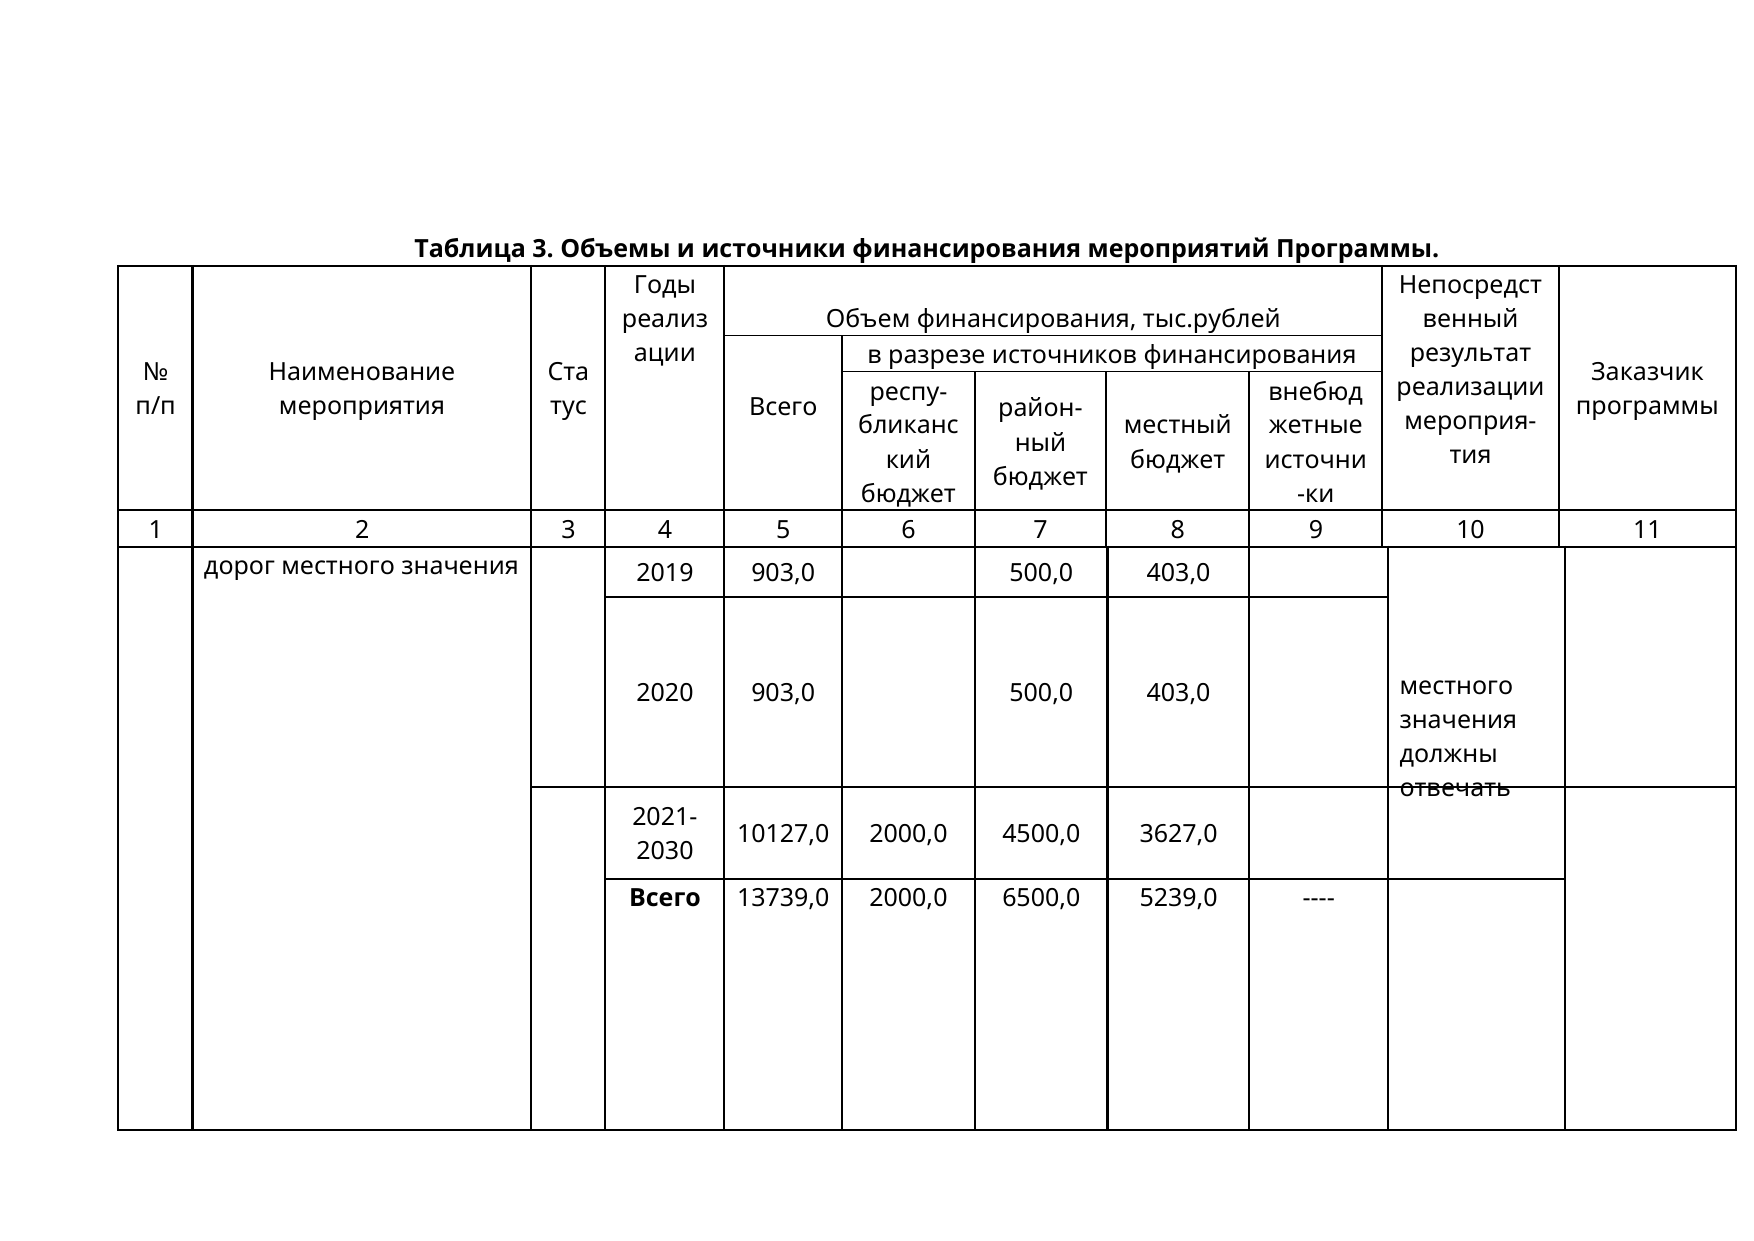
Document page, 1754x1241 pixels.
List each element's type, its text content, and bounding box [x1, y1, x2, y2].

table_cell 2019 [606, 548, 723, 596]
table_cell Непосредственный результат реализации мероприя-тия [1383, 267, 1558, 509]
table_cell 6 [843, 511, 974, 546]
table_cell Заказчик программы [1560, 267, 1735, 509]
table_cell внебюджетные источни-ки [1250, 372, 1381, 509]
table_cell [1389, 788, 1564, 878]
table_cell 500,0 [976, 548, 1106, 596]
table_cell 3627,0 [1109, 788, 1248, 878]
table_cell 6500,0 [976, 880, 1106, 1129]
table_cell [1250, 788, 1387, 878]
table_cell 2020 [606, 598, 723, 786]
table_cell 10127,0 [725, 788, 841, 878]
table_cell № п/п [119, 267, 191, 509]
table_cell 7 [976, 511, 1105, 546]
table_cell [1389, 880, 1564, 1129]
table_cell 403,0 [1109, 598, 1248, 786]
table_cell 4500,0 [976, 788, 1106, 878]
table_cell Объем финансирования, тыс.рублей [725, 267, 1381, 335]
table_cell [843, 598, 974, 786]
table_cell 500,0 [976, 598, 1106, 786]
table_cell 2 [194, 511, 530, 546]
table_cell 903,0 [725, 598, 841, 786]
table_cell местный бюджет [1107, 372, 1248, 509]
table_cell 13739,0 [725, 880, 841, 1129]
table_cell 2000,0 [843, 880, 974, 1129]
table_cell район-ный бюджет [976, 372, 1105, 509]
table_cell 403,0 [1109, 548, 1248, 596]
table_cell 11 [1560, 511, 1735, 546]
table_cell 5 [725, 511, 841, 546]
table_cell [1250, 548, 1387, 596]
table_cell 4 [606, 511, 723, 546]
table_cell в разрезе источников финансирования [843, 336, 1381, 371]
table_cell 5239,0 [1109, 880, 1248, 1129]
table_cell Всего [606, 880, 723, 1129]
table_header Таблица 3. Объемы и источники финансирования мероприятий Программы. [118, 163, 1736, 265]
table_cell [1250, 598, 1387, 786]
table_cell 10 [1383, 511, 1558, 546]
table_cell Статус [532, 267, 604, 509]
table_cell 2000,0 [843, 788, 974, 878]
table_cell [843, 548, 974, 596]
table_cell [532, 788, 604, 1129]
table_cell 903,0 [725, 548, 841, 596]
table_cell [1566, 788, 1735, 1129]
table_cell 3 [532, 511, 604, 546]
table_cell респу-бликанский бюджет [843, 372, 974, 509]
table_cell 9 [1250, 511, 1381, 546]
table_cell ---- [1250, 880, 1387, 1129]
table_cell Годы реализации [606, 267, 723, 509]
table_cell Наименование мероприятия [194, 267, 530, 509]
table_cell 1 [119, 511, 191, 546]
table_cell 8 [1107, 511, 1248, 546]
table_cell 2021-2030 [606, 788, 723, 878]
table_cell Всего [725, 336, 841, 509]
